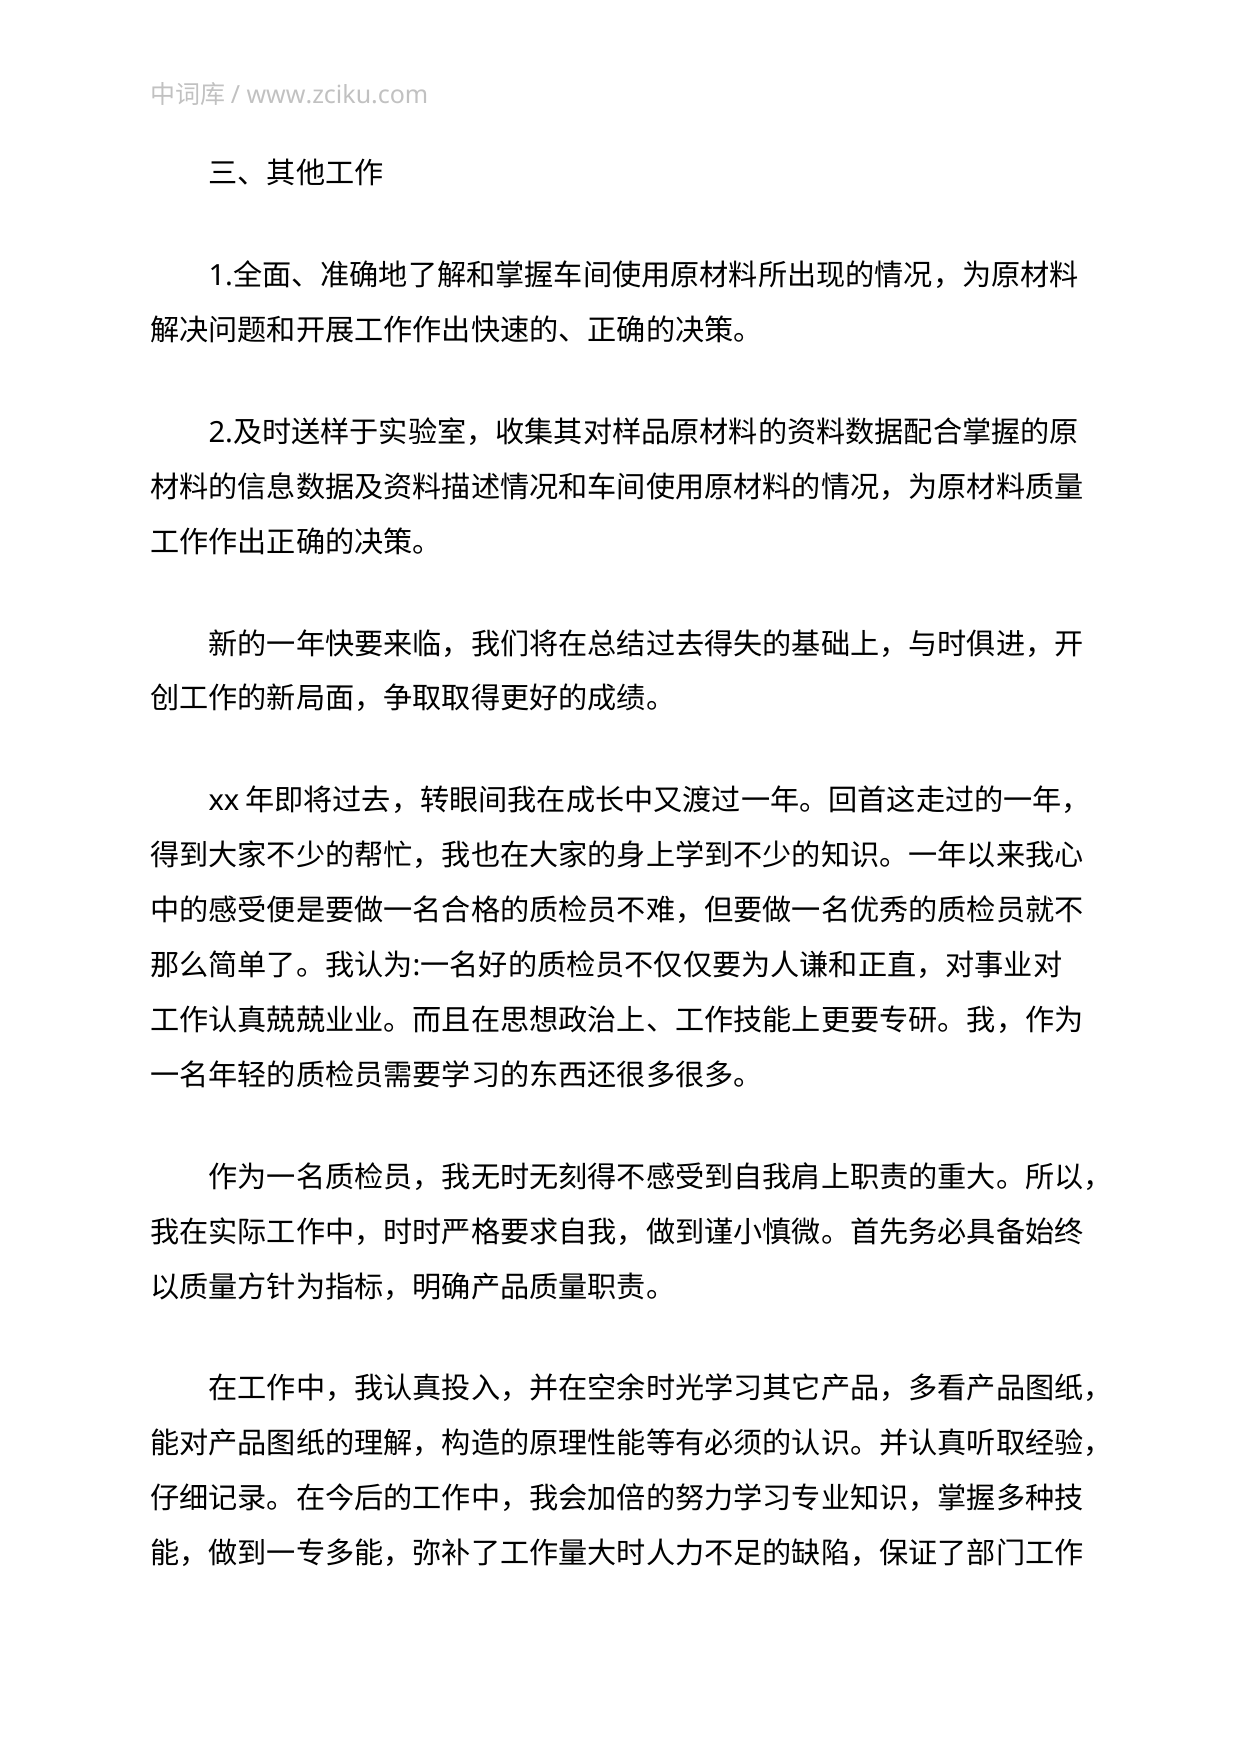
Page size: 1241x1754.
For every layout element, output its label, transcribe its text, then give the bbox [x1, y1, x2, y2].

text 作为一名质检员，我无时无刻得不感受到自我肩上职责的重大。所以，我在实际工作中，时时严格要求自我，做到谨小慎微。首先务必具备始终以质量方针为指标，明确产品质量职责。 [150, 1153, 1090, 1305]
text 2.及时送样于实验室，收集其对样品原材料的资料数据配合掌握的原材料的信息数据及资料描述情况和车间使用原材料的情况，为原材料质量工作作出正确的决策。 [150, 408, 1090, 561]
text 三、其他工作 [150, 150, 1090, 192]
text 1.全面、准确地了解和掌握车间使用原材料所出现的情况，为原材料解决问题和开展工作作出快速的、正确的决策。 [150, 252, 1090, 349]
text 新的一年快要来临，我们将在总结过去得失的基础上，与时俱进，开创工作的新局面，争取取得更好的成绩。 [150, 620, 1090, 717]
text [150, 1365, 1090, 1572]
text xx年即将过去，转眼间我在成长中又渡过一年。回首这走过的一年，得到大家不少的帮忙，我也在大家的身上学到不少的知识。一年以来我心中的感受便是要做一名合格的质检员不难，但要做一名优秀的质检员就不那么简单了。我认为:一名好的质检员不仅仅要为人谦和正直，对事业对工作认真兢兢业业。而且在思想政治上、工作技能上更要专研。我，作为一名年轻的质检员需要学习的东西还很多很多。 [150, 777, 1090, 1094]
